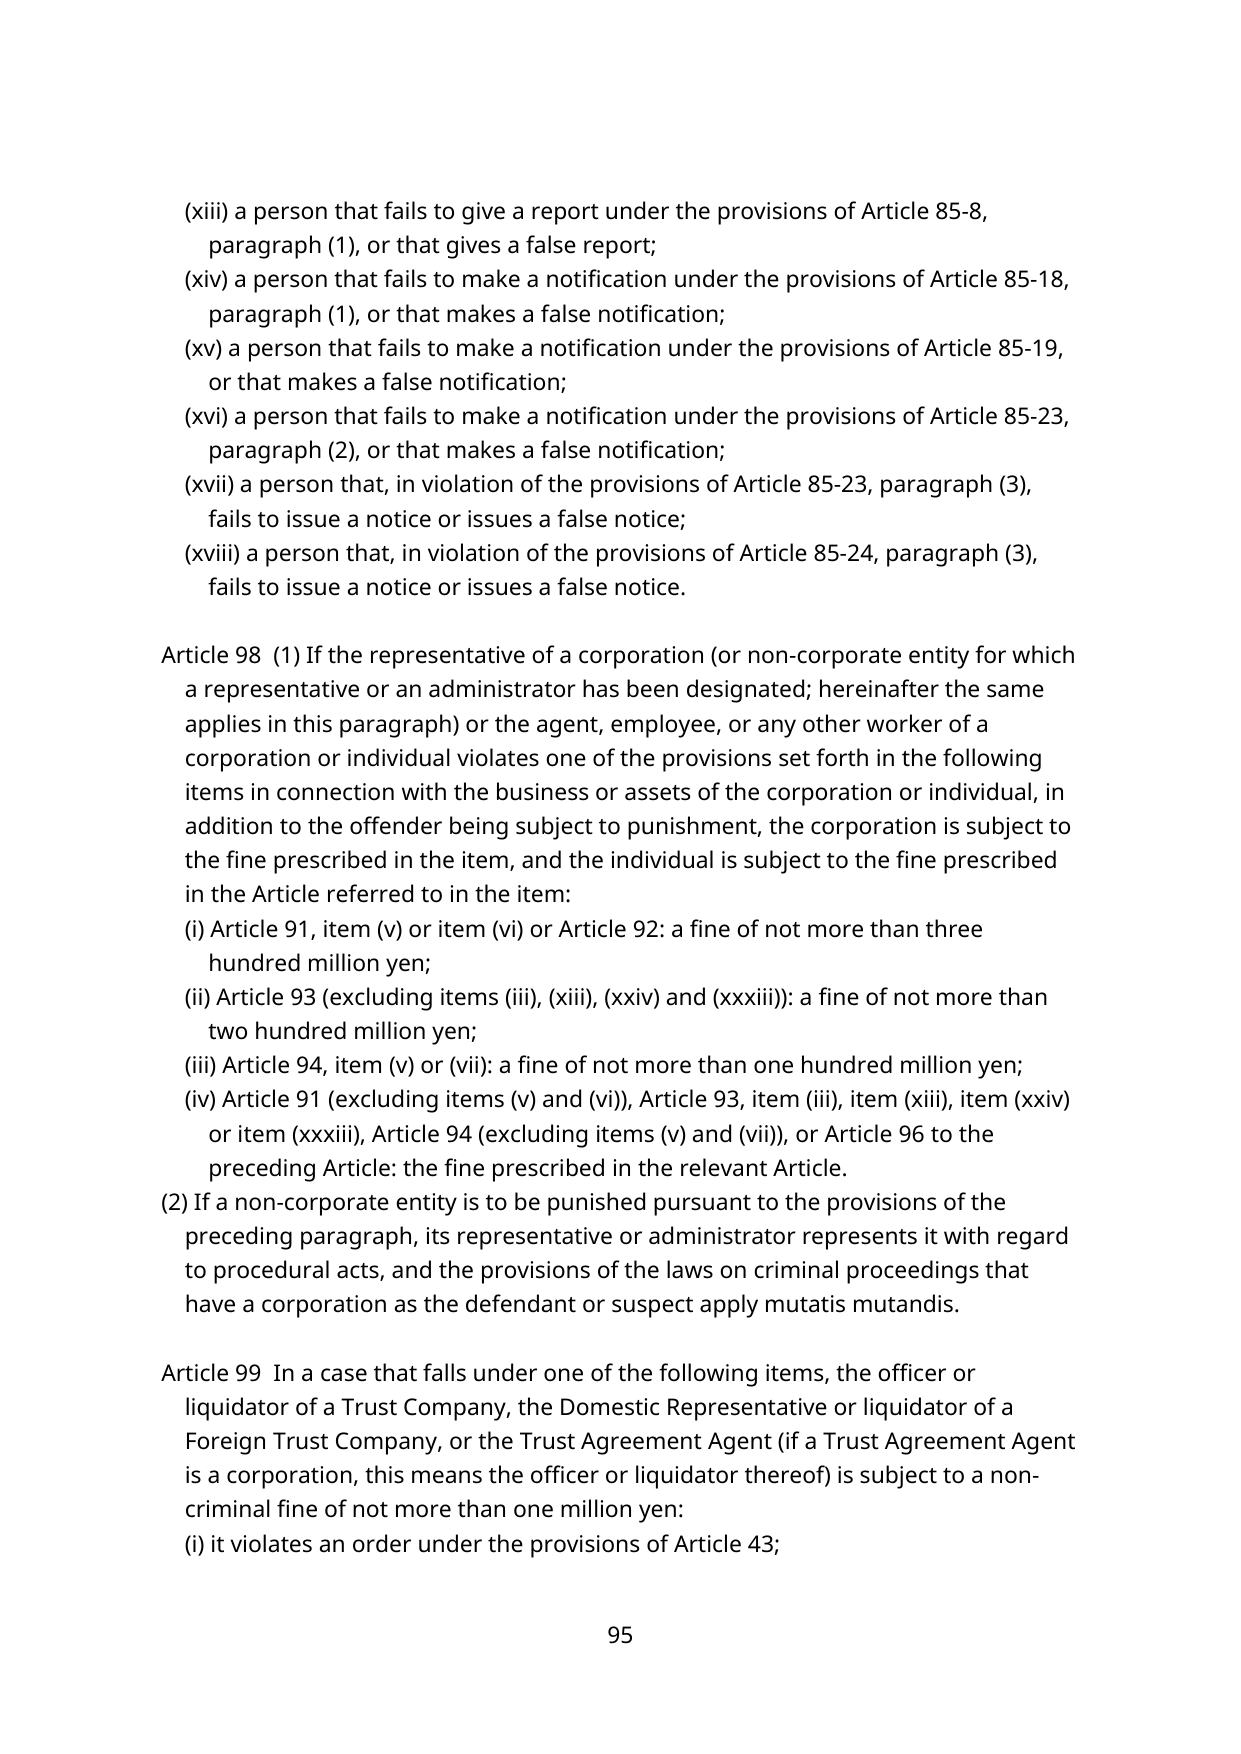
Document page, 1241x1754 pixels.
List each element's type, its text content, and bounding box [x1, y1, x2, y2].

text Article 99 In a case that falls under one of the following items, the officer or liquidator of a Trust Company, the Domestic Representative or liquidator of a Foreign Trust Company, or the Trust Agreement Agent (if a Trust Agreement Agent is a corporation, this means the officer or liquidator thereof) is subject to a non-criminal fine of not more than one million yen: [161, 1355, 1079, 1526]
text (iv) Article 91 (excluding items (v) and (vi)), Article 93, item (iii), item (xiii), item (xxiv) or item (xxxiii), Article 94 (excluding items (v) and (vii)), or Article 96 to the preceding Article: the fine prescribed in the relevant Article. [184, 1082, 1079, 1184]
text (xiv) a person that fails to make a notification under the provisions of Article 85-18, paragraph (1), or that makes a false notification; [184, 262, 1079, 330]
text (2) If a non-corporate entity is to be punished pursuant to the provisions of the preceding paragraph, its representative or administrator represents it with regard to procedural acts, and the provisions of the laws on criminal proceedings that have a corporation as the defendant or suspect apply mutatis mutandis. [161, 1184, 1079, 1321]
text (xvi) a person that fails to make a notification under the provisions of Article 85-23, paragraph (2), or that makes a false notification; [184, 399, 1079, 467]
text (i) it violates an order under the provisions of Article 43; [184, 1526, 1079, 1560]
text (xvii) a person that, in violation of the provisions of Article 85-23, paragraph (3), fails to issue a notice or issues a false notice; [184, 467, 1079, 535]
text Article 98 (1) If the representative of a corporation (or non-corporate entity for which a representative or an administrator has been designated; hereinafter the same applies in this paragraph) or the agent, employee, or any other worker of a corporation or individual violates one of the provisions set forth in the following items in connection with the business or assets of the corporation or individual, in addition to the offender being subject to punishment, the corporation is subject to the fine prescribed in the item, and the individual is subject to the fine prescribed in the Article referred to in the item: [161, 638, 1079, 911]
text (iii) Article 94, item (v) or (vii): a fine of not more than one hundred million yen; [184, 1048, 1079, 1082]
text (xv) a person that fails to make a notification under the provisions of Article 85-19, or that makes a false notification; [184, 330, 1079, 399]
text (ii) Article 93 (excluding items (iii), (xiii), (xxiv) and (xxxiii)): a fine of not more than two hundred million yen; [184, 979, 1079, 1048]
text (xviii) a person that, in violation of the provisions of Article 85-24, paragraph (3), fails to issue a notice or issues a false notice. [184, 535, 1079, 604]
text (xiii) a person that fails to give a report under the provisions of Article 85-8, paragraph (1), or that gives a false report; [184, 194, 1079, 262]
text (i) Article 91, item (v) or item (vi) or Article 92: a fine of not more than three hundred million yen; [184, 911, 1079, 979]
